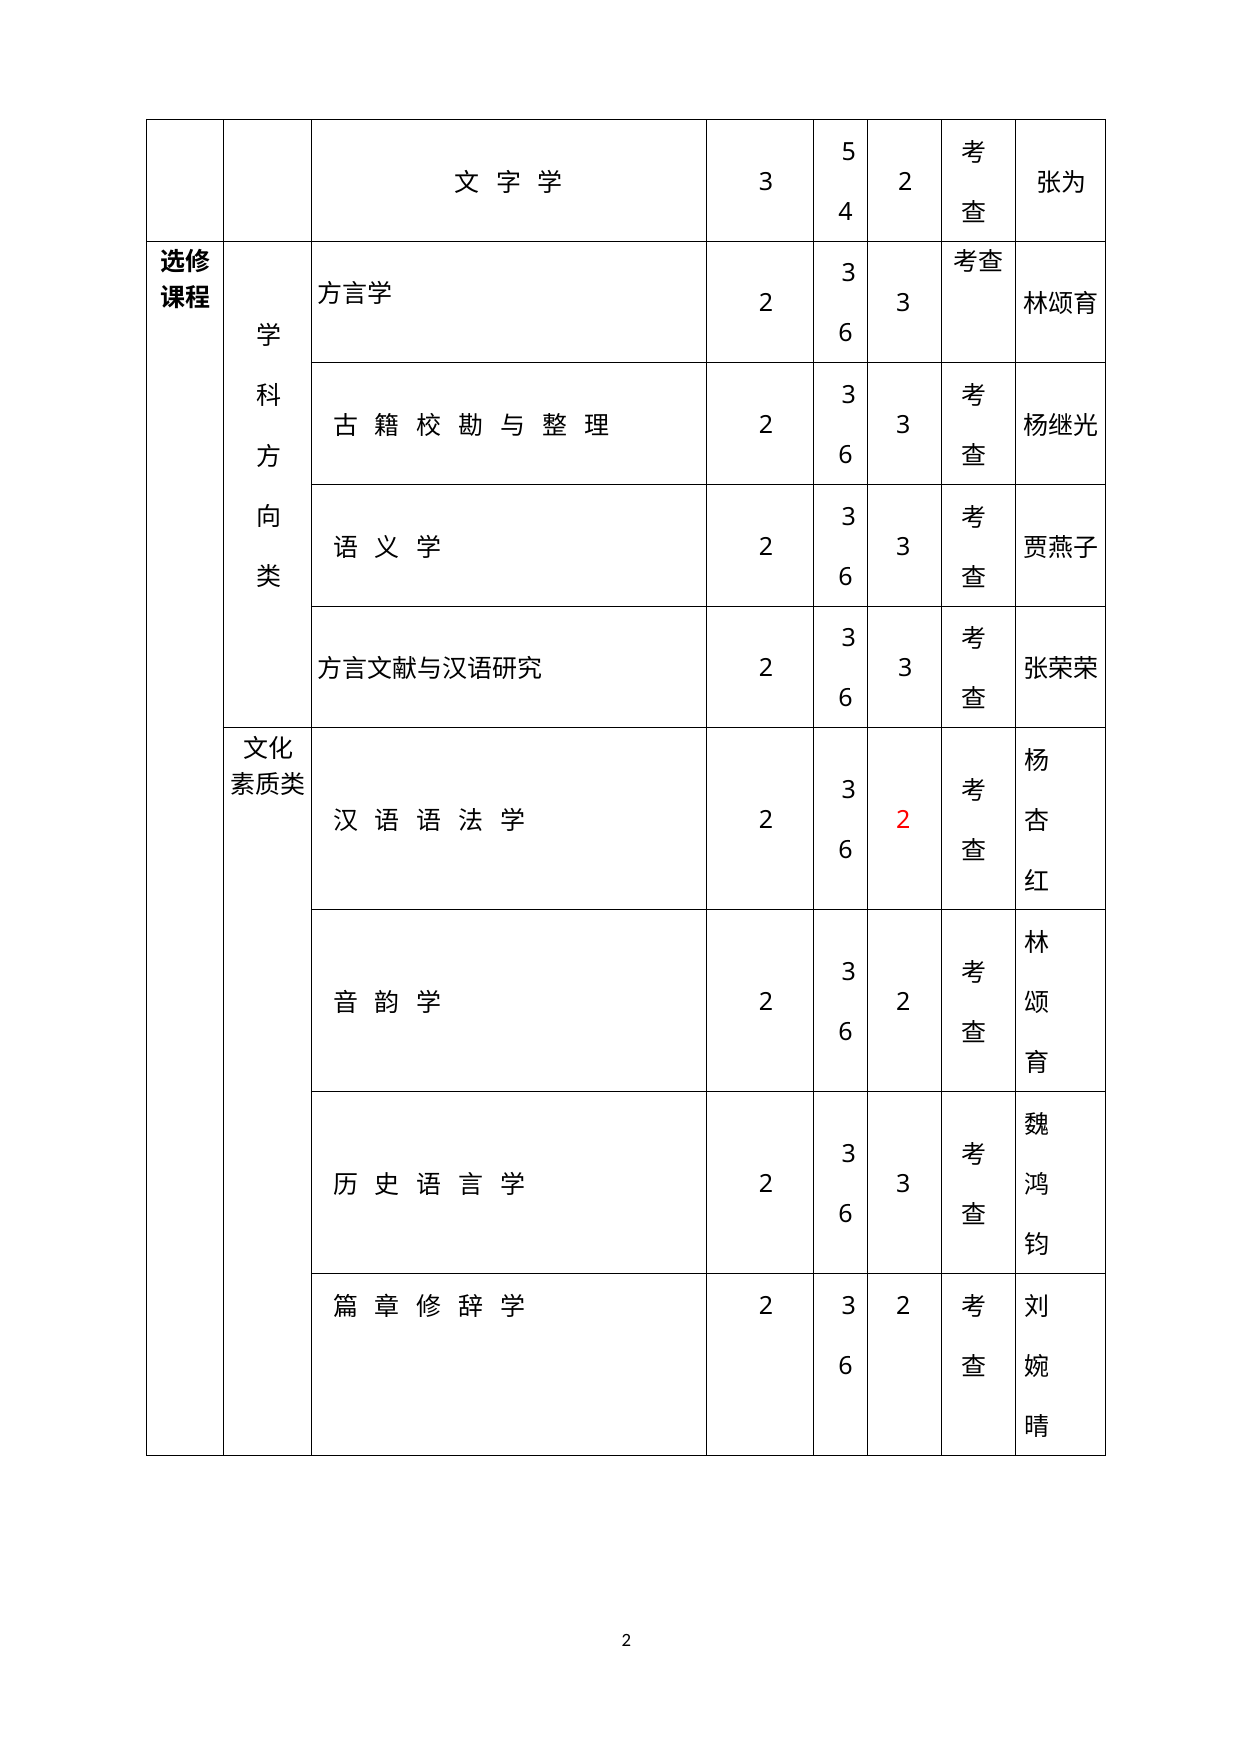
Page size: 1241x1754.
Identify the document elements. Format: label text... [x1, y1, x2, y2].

table_cell 考查 [942, 728, 1015, 909]
table_cell 方言学 [312, 242, 706, 362]
table_cell 2 [707, 607, 813, 727]
table_cell 魏鸿钧 [1016, 1092, 1105, 1273]
table_cell 考查 [942, 607, 1015, 727]
table_cell 3 [868, 242, 941, 362]
table_cell 2 [707, 363, 813, 484]
table_cell 2 [868, 728, 941, 909]
table_cell 贾燕子 [1016, 485, 1105, 606]
table_cell 考查 [942, 1092, 1015, 1273]
table_cell 36 [814, 1092, 867, 1273]
table_cell 2 [707, 1092, 813, 1273]
table_cell 文化 素质类 [224, 728, 311, 1455]
table_cell 54 [814, 120, 867, 241]
table_cell 张荣荣 [1016, 607, 1105, 727]
table_cell 3 [868, 485, 941, 606]
table_cell 36 [814, 1274, 867, 1455]
table_cell 36 [814, 607, 867, 727]
table_cell 考查 [942, 363, 1015, 484]
table_cell 考查 [942, 910, 1015, 1091]
table_cell 2 [707, 485, 813, 606]
table_cell 方言文献与汉语研究 [312, 607, 706, 727]
table_cell 36 [814, 363, 867, 484]
table_cell 36 [814, 728, 867, 909]
table_cell 2 [707, 728, 813, 909]
table_cell 2 [868, 120, 941, 241]
table_cell 2 [868, 1274, 941, 1455]
table_cell 36 [814, 485, 867, 606]
table_cell 考查 [942, 1274, 1015, 1455]
table_cell 2 [707, 242, 813, 362]
table_cell 2 [868, 910, 941, 1091]
table_cell 历史语言学 [312, 1092, 706, 1273]
table_cell 考查 [942, 485, 1015, 606]
table_cell 选修 课程 [147, 242, 223, 1455]
table_cell 2 [707, 910, 813, 1091]
table_cell 林颂育 [1016, 242, 1105, 362]
table_cell 36 [814, 242, 867, 362]
table_cell 文字学 [312, 120, 706, 241]
table_cell 考查 [942, 242, 1015, 362]
table_cell 考查 [942, 120, 1015, 241]
table_cell 3 [707, 120, 813, 241]
table_cell 张为 [1016, 120, 1105, 241]
table_cell 音韵学 [312, 910, 706, 1091]
table_cell 刘婉晴 [1016, 1274, 1105, 1455]
table_cell 3 [868, 607, 941, 727]
table_cell 学科 方向类 [224, 242, 311, 727]
table_cell 古籍校勘与整理 [312, 363, 706, 484]
table_cell 杨杏红 [1016, 728, 1105, 909]
table_cell 汉语语法学 [312, 728, 706, 909]
table_cell 杨继光 [1016, 363, 1105, 484]
table_cell 林颂育 [1016, 910, 1105, 1091]
table_cell 36 [814, 910, 867, 1091]
table_cell 2 [707, 1274, 813, 1455]
table_cell 3 [868, 363, 941, 484]
table_cell 篇章修辞学 [312, 1274, 706, 1455]
table_cell 语义学 [312, 485, 706, 606]
table_cell 3 [868, 1092, 941, 1273]
